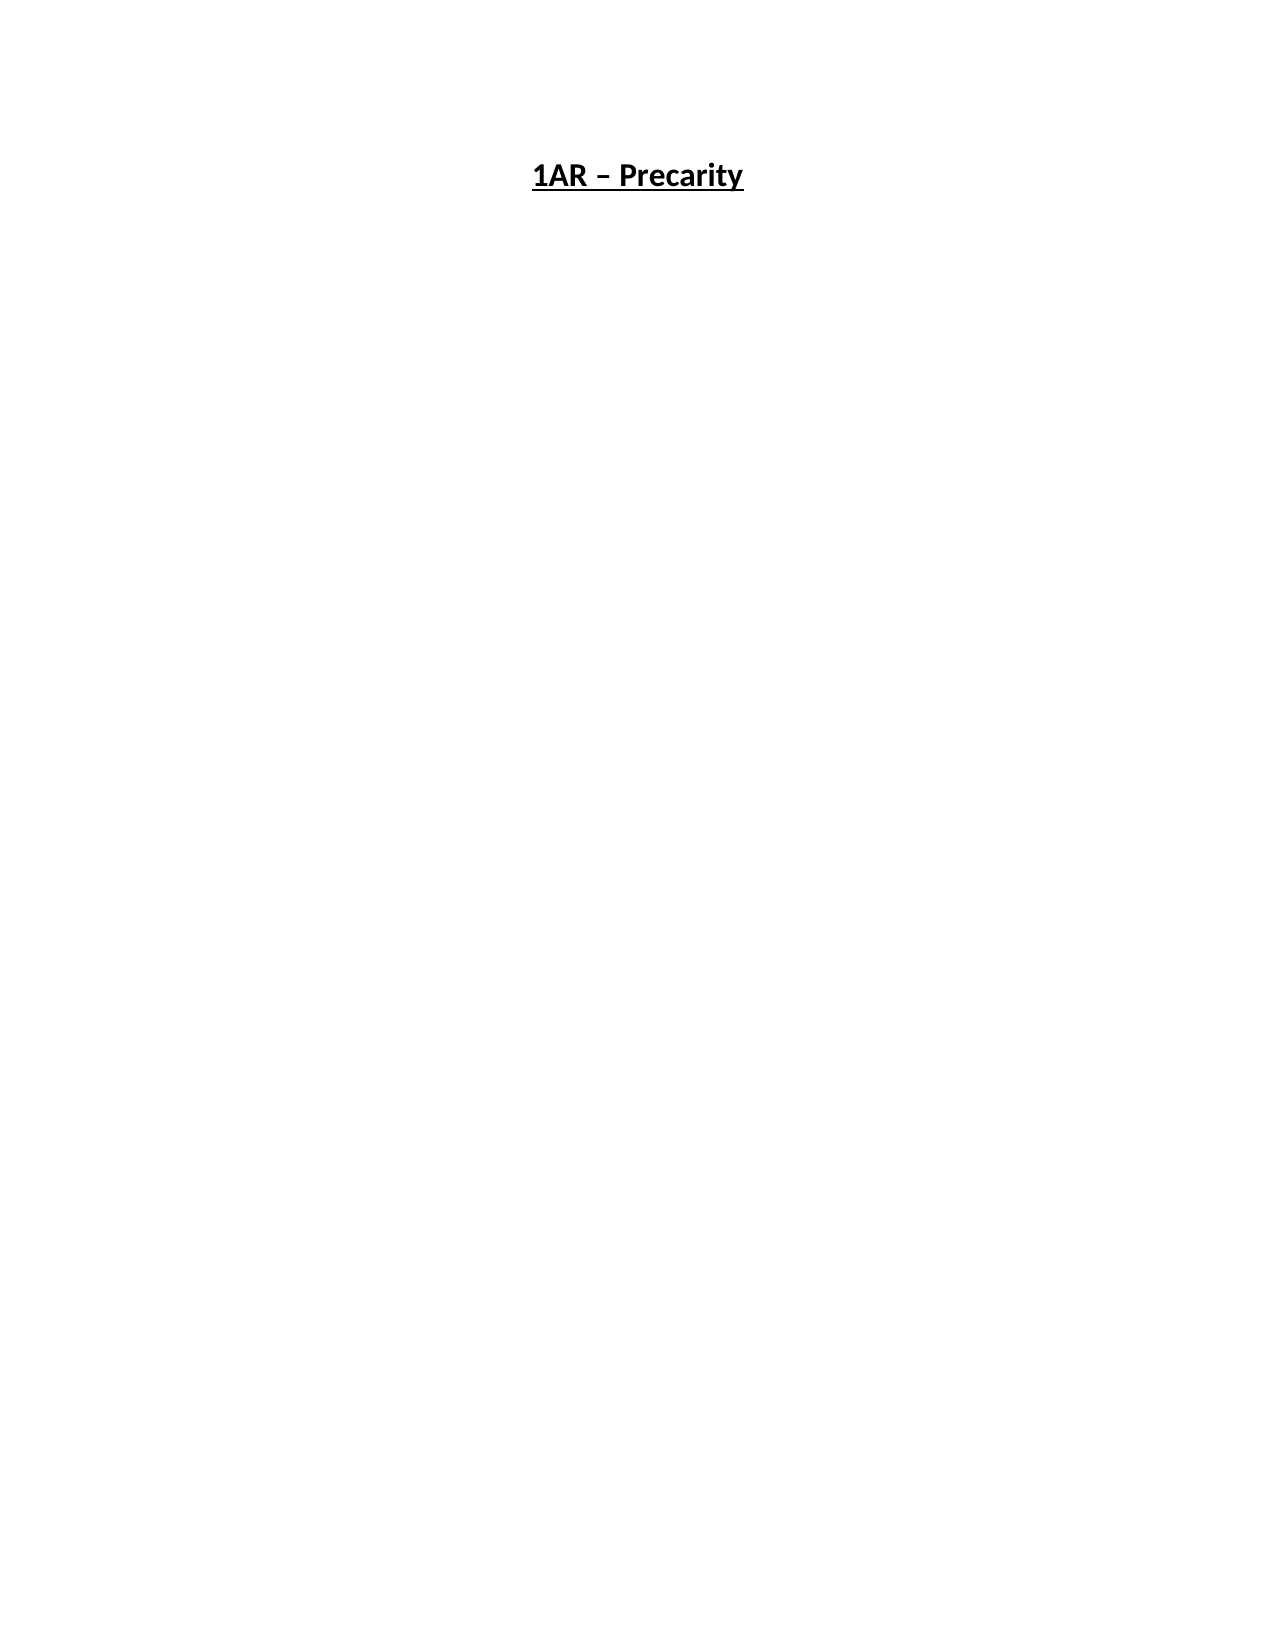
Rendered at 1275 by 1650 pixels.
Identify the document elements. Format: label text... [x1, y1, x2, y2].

subtitle 1AR – Precarity [150, 154, 1125, 195]
